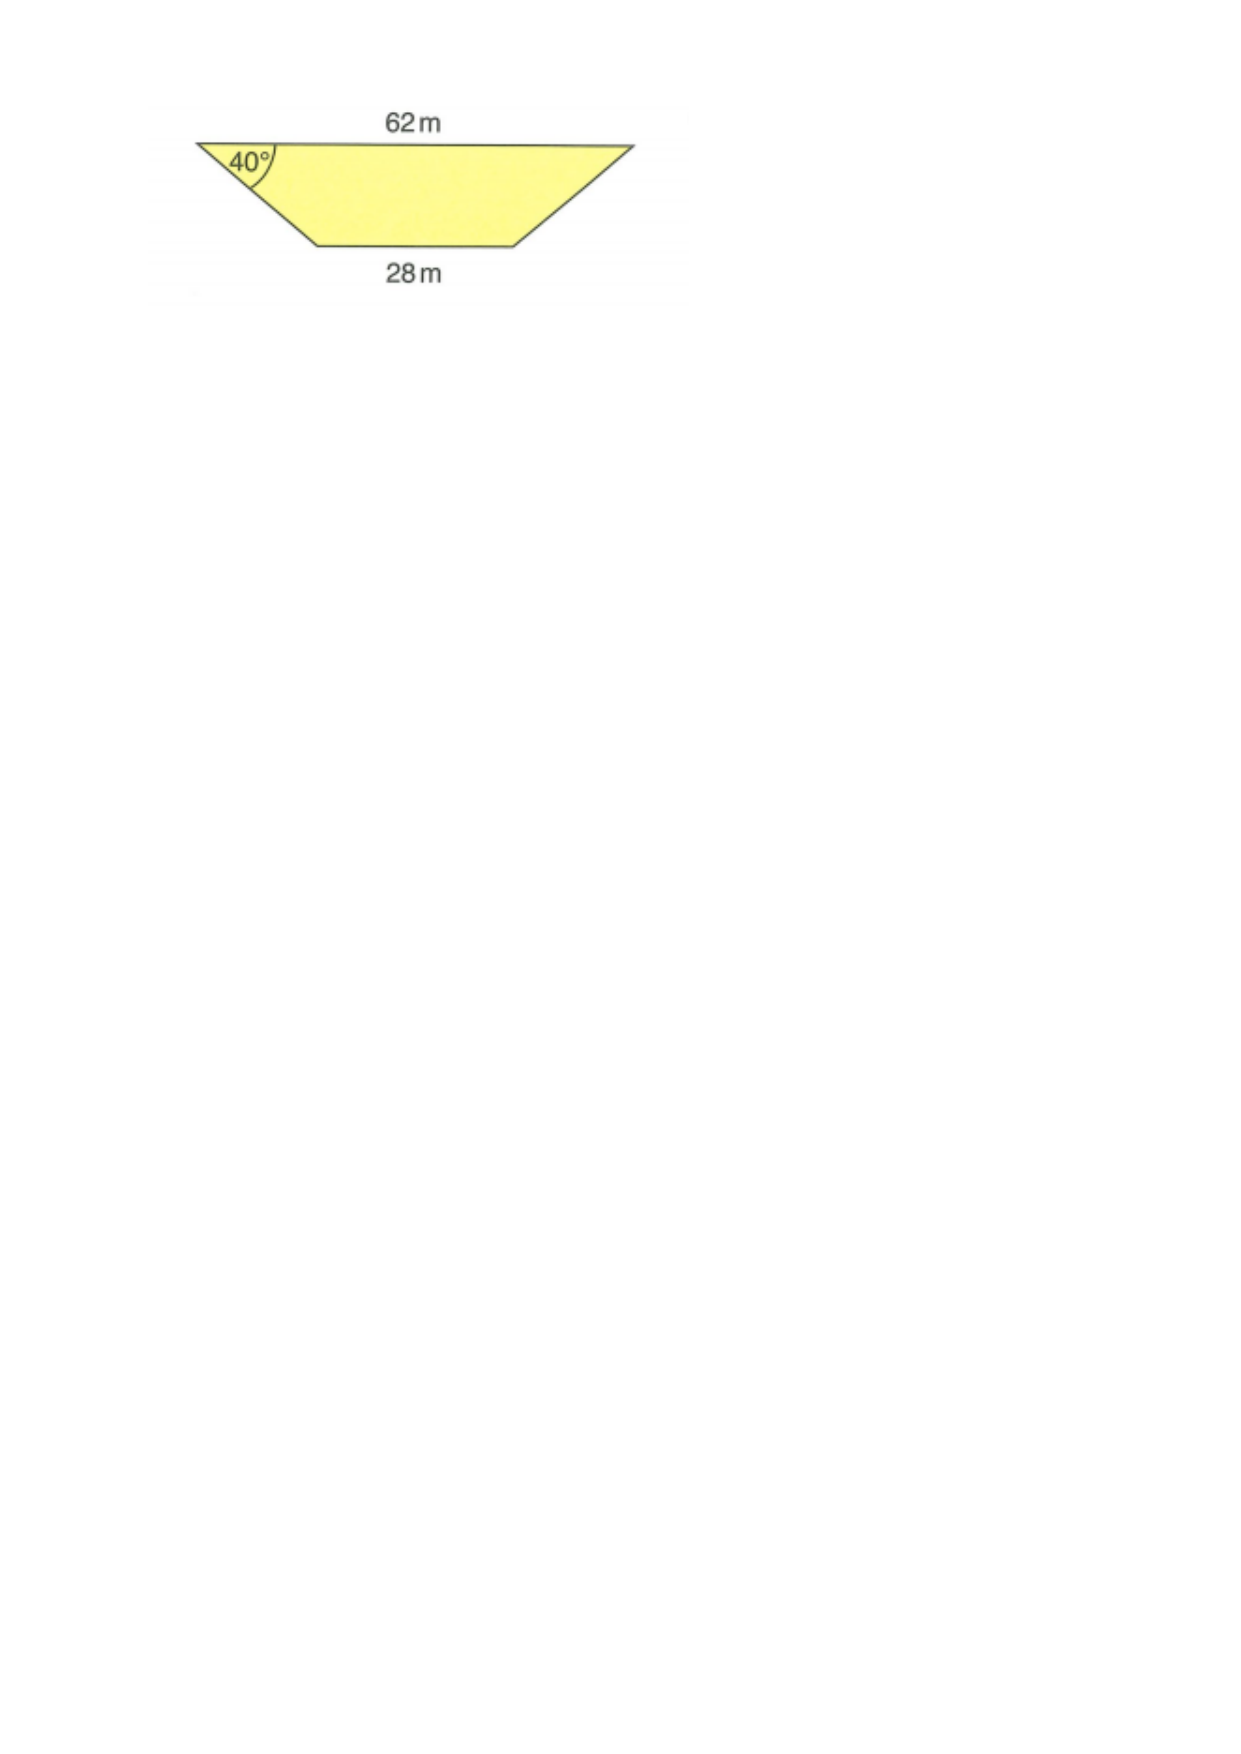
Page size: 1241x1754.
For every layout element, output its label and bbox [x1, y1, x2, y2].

picture [147, 101, 689, 316]
